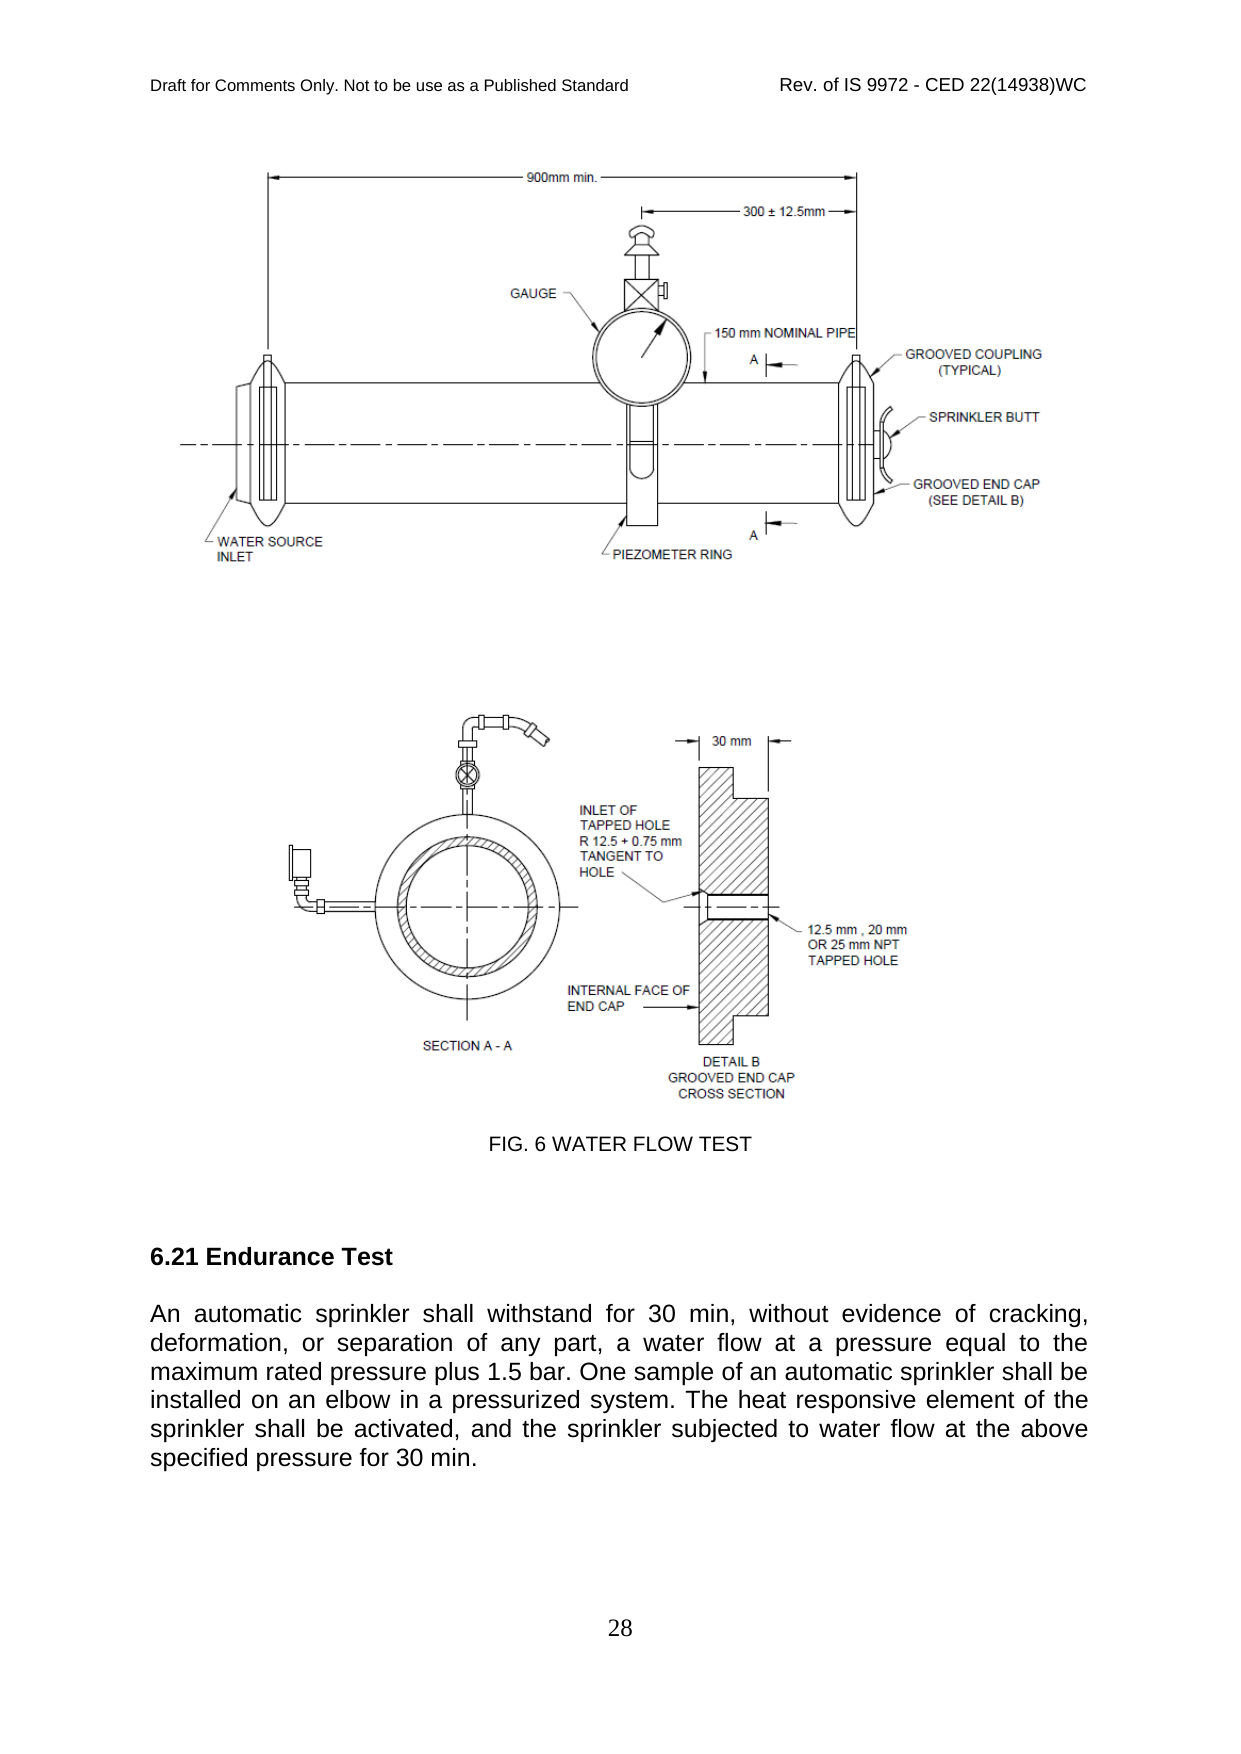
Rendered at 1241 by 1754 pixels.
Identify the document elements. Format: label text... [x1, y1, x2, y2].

text An automatic sprinkler shall withstand for 30 min, without evidence of cracking, deformation, or separation of any part, a water flow at a pressure equal to the maximum rated pressure plus 1.5 bar. One sample of an automatic sprinkler shall be installed on an elbow in a pressurized system. The heat responsive element of the sprinkler shall be activated, and the sprinkler subjected to water flow at the above specified pressure for 30 min. [150, 1299, 1090, 1472]
picture [172, 150, 1068, 1108]
text 6.21 Endurance Test [150, 1242, 1090, 1271]
text FIG. 6 WATER FLOW TEST [150, 1132, 1090, 1156]
